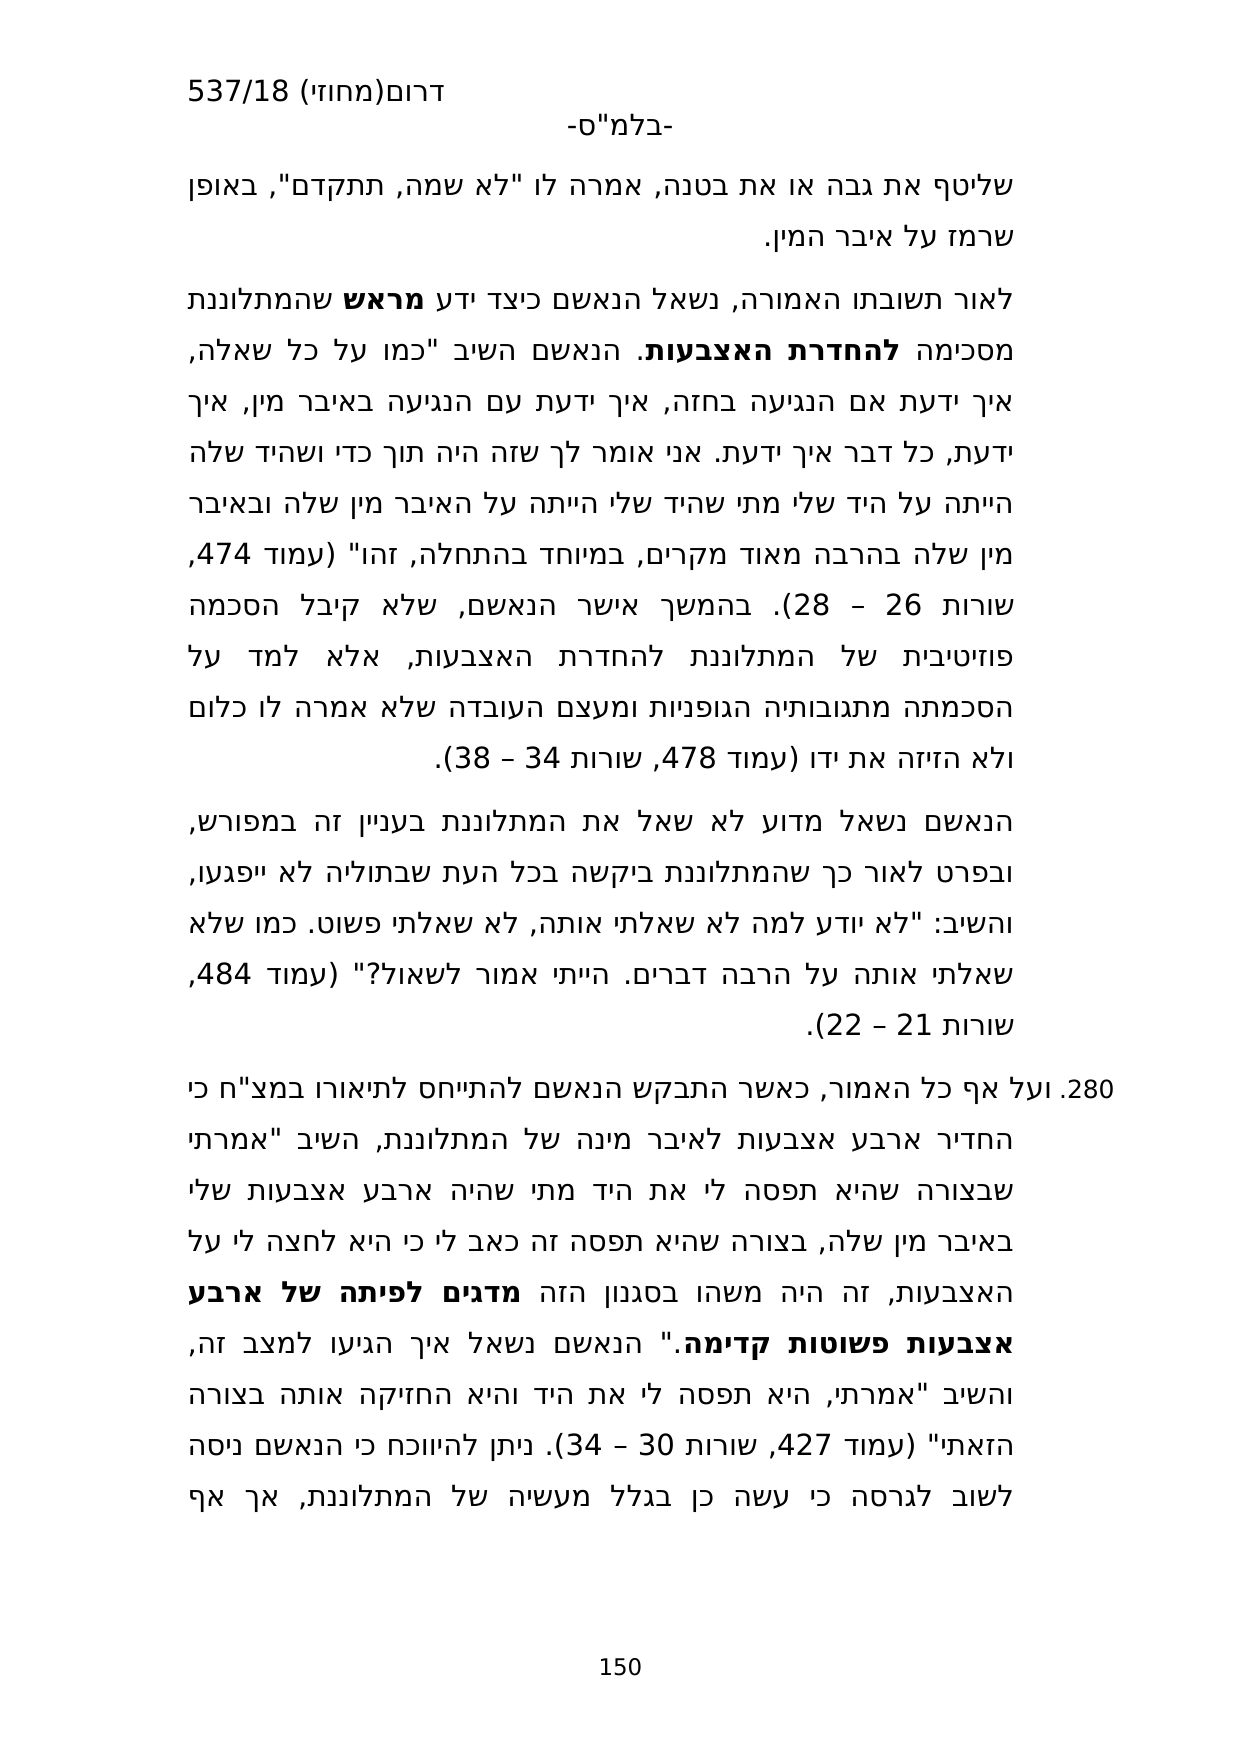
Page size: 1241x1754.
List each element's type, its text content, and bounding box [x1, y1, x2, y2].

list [187, 1072, 1059, 1513]
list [187, 168, 1015, 253]
list לאור תשובתו האמורה, נשאל הנאשם כיצד ידע מראש שהמתלוננת מסכימה להחדרת האצבעות. הנאשם השיב "כמו על כל שאלה, איך ידעת אם הנגיעה בחזה, איך ידעת עם הנגיעה באיבר מין, איך ידעת, כל דבר איך ידעת. אני אומר לך שזה היה תוך כדי ושהיד שלה הייתה על היד שלי מתי שהיד שלי הייתה על האיבר מין שלה ובאיבר מין שלה בהרבה מאוד מקרים, במיוחד בהתחלה, זהו" (עמוד 474, שורות 26 – 28). בהמשך אישר הנאשם, שלא קיבל הסכמה פוזיטיבית של המתלוננת להחדרת האצבעות, אלא למד על הסכמתה מתגובותיה הגופניות ומעצם העובדה שלא אמרה לו כלום ולא הזיזה את ידו (עמוד 478, שורות 34 – 38). [187, 282, 1015, 775]
list הנאשם נשאל מדוע לא שאל את המתלוננת בעניין זה במפורש, ובפרט לאור כך שהמתלוננת ביקשה בכל העת שבתוליה לא ייפגעו, והשיב: "לא יודע למה לא שאלתי אותה, לא שאלתי פשוט. כמו שלא שאלתי אותה על הרבה דברים. הייתי אמור לשאול?" (עמוד 484, שורות 21 – 22). [187, 804, 1015, 1042]
